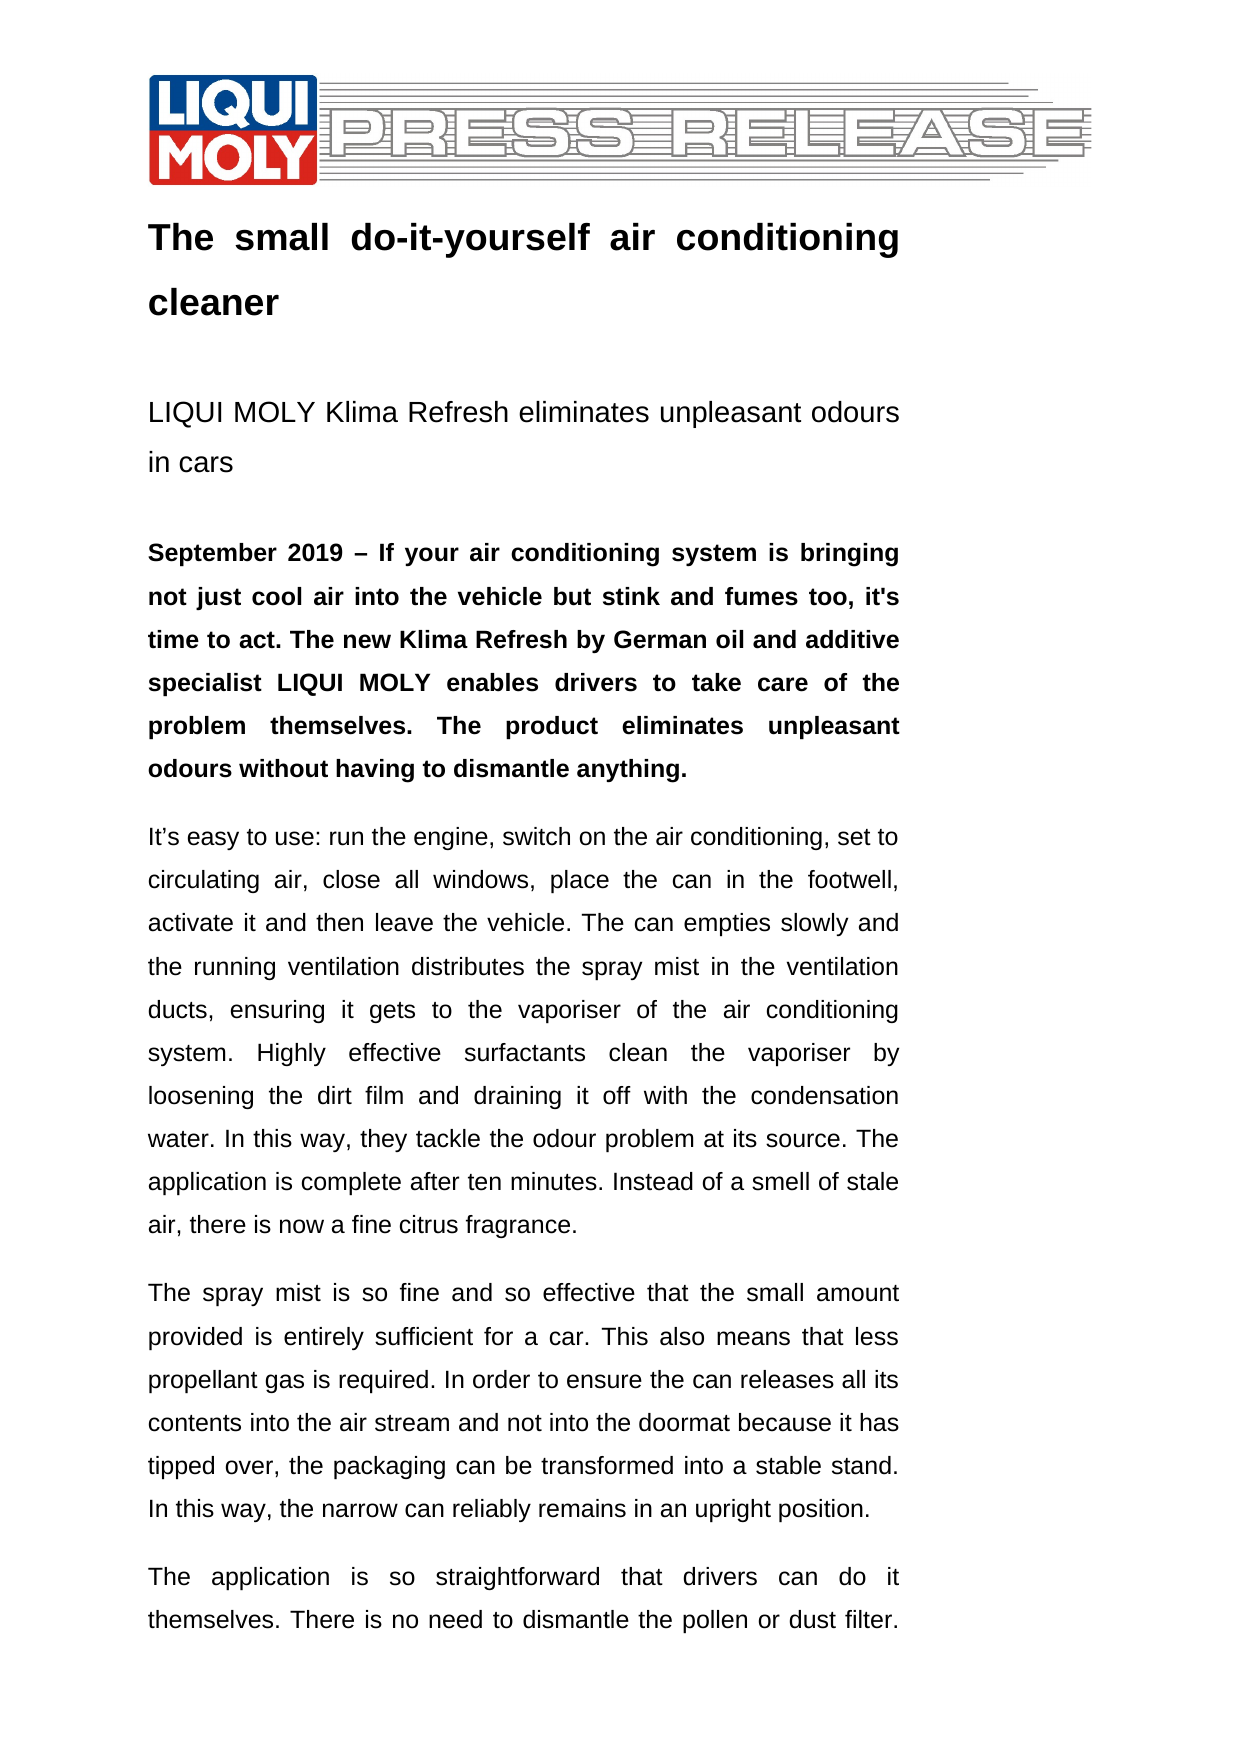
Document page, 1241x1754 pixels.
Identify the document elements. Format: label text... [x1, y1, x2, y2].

text September 2019 – If your air conditioning system is bringing not just cool air into the vehicle but stink and fumes too, it's time to act. The new Klima Refresh by German oil and additive specialist LIQUI MOLY enables drivers to take care of the problem themselves. The product eliminates unpleasant odours without having to dismantle anything. [148, 538, 901, 783]
text The small do-it-yourself air conditioning cleaner [148, 215, 901, 323]
text LIQUI MOLY Klima Refresh eliminates unpleasant odours in cars [148, 395, 901, 478]
text The spray mist is so fine and so effective that the small amount provided is entirely sufficient for a car. This also means that less propellant gas is required. In order to ensure the can releases all its contents into the air stream and not into the doormat because it has tipped over, the packaging can be transformed into a stable stand. In this way, the narrow can reliably remains in an upright position. [148, 1278, 901, 1523]
picture [147, 73, 1092, 187]
text It’s easy to use: run the engine, switch on the air conditioning, set to circulating air, close all windows, place the can in the footwell, activate it and then leave the vehicle. The can empties slowly and the running ventilation distributes the spray mist in the ventilation ducts, ensuring it gets to the vaporiser of the air conditioning system. Highly effective surfactants clean the vaporiser by loosening the dirt film and draining it off with the condensation water. In this way, they tackle the odour problem at its source. The application is complete after ten minutes. Instead of a smell of stale air, there is now a fine citrus fragrance. [148, 822, 901, 1239]
